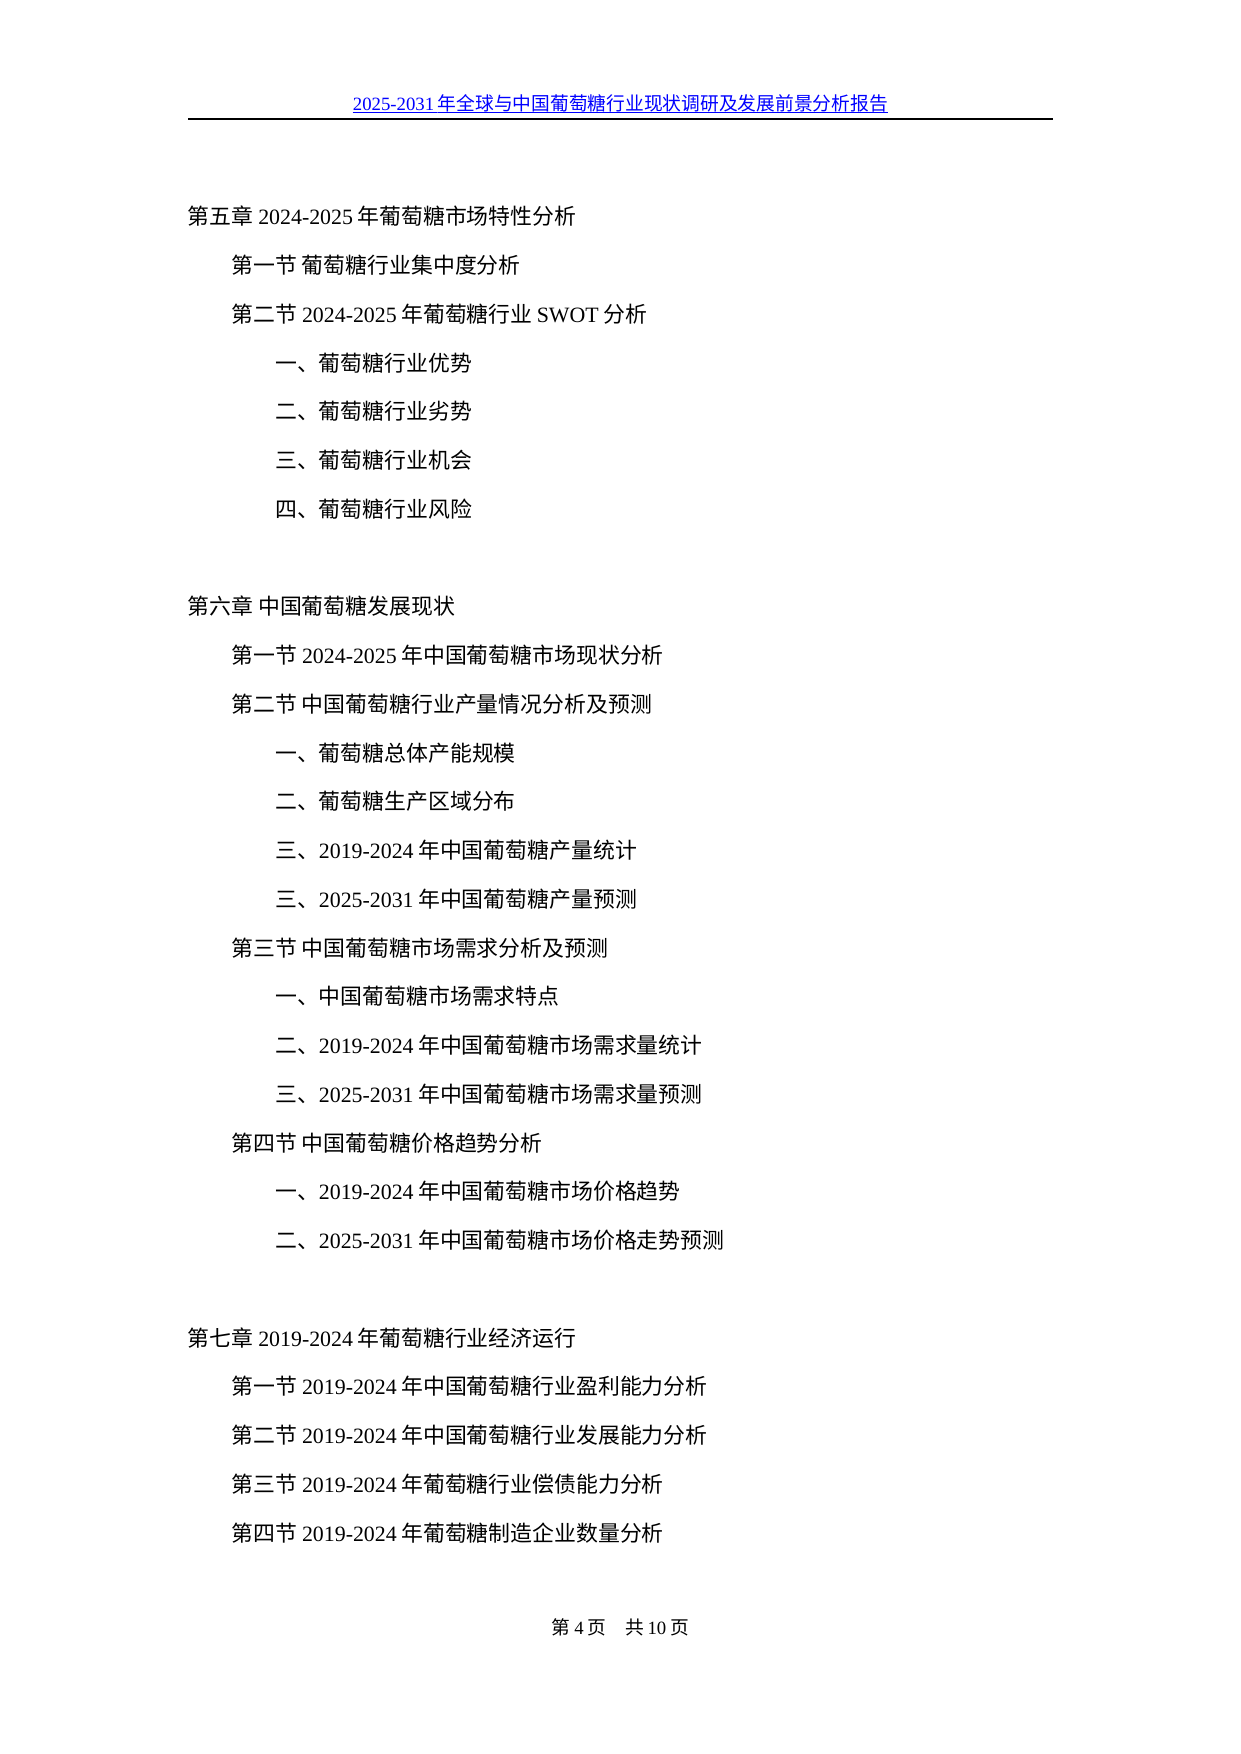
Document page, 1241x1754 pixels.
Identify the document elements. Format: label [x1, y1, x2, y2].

text [187, 150, 1053, 1548]
